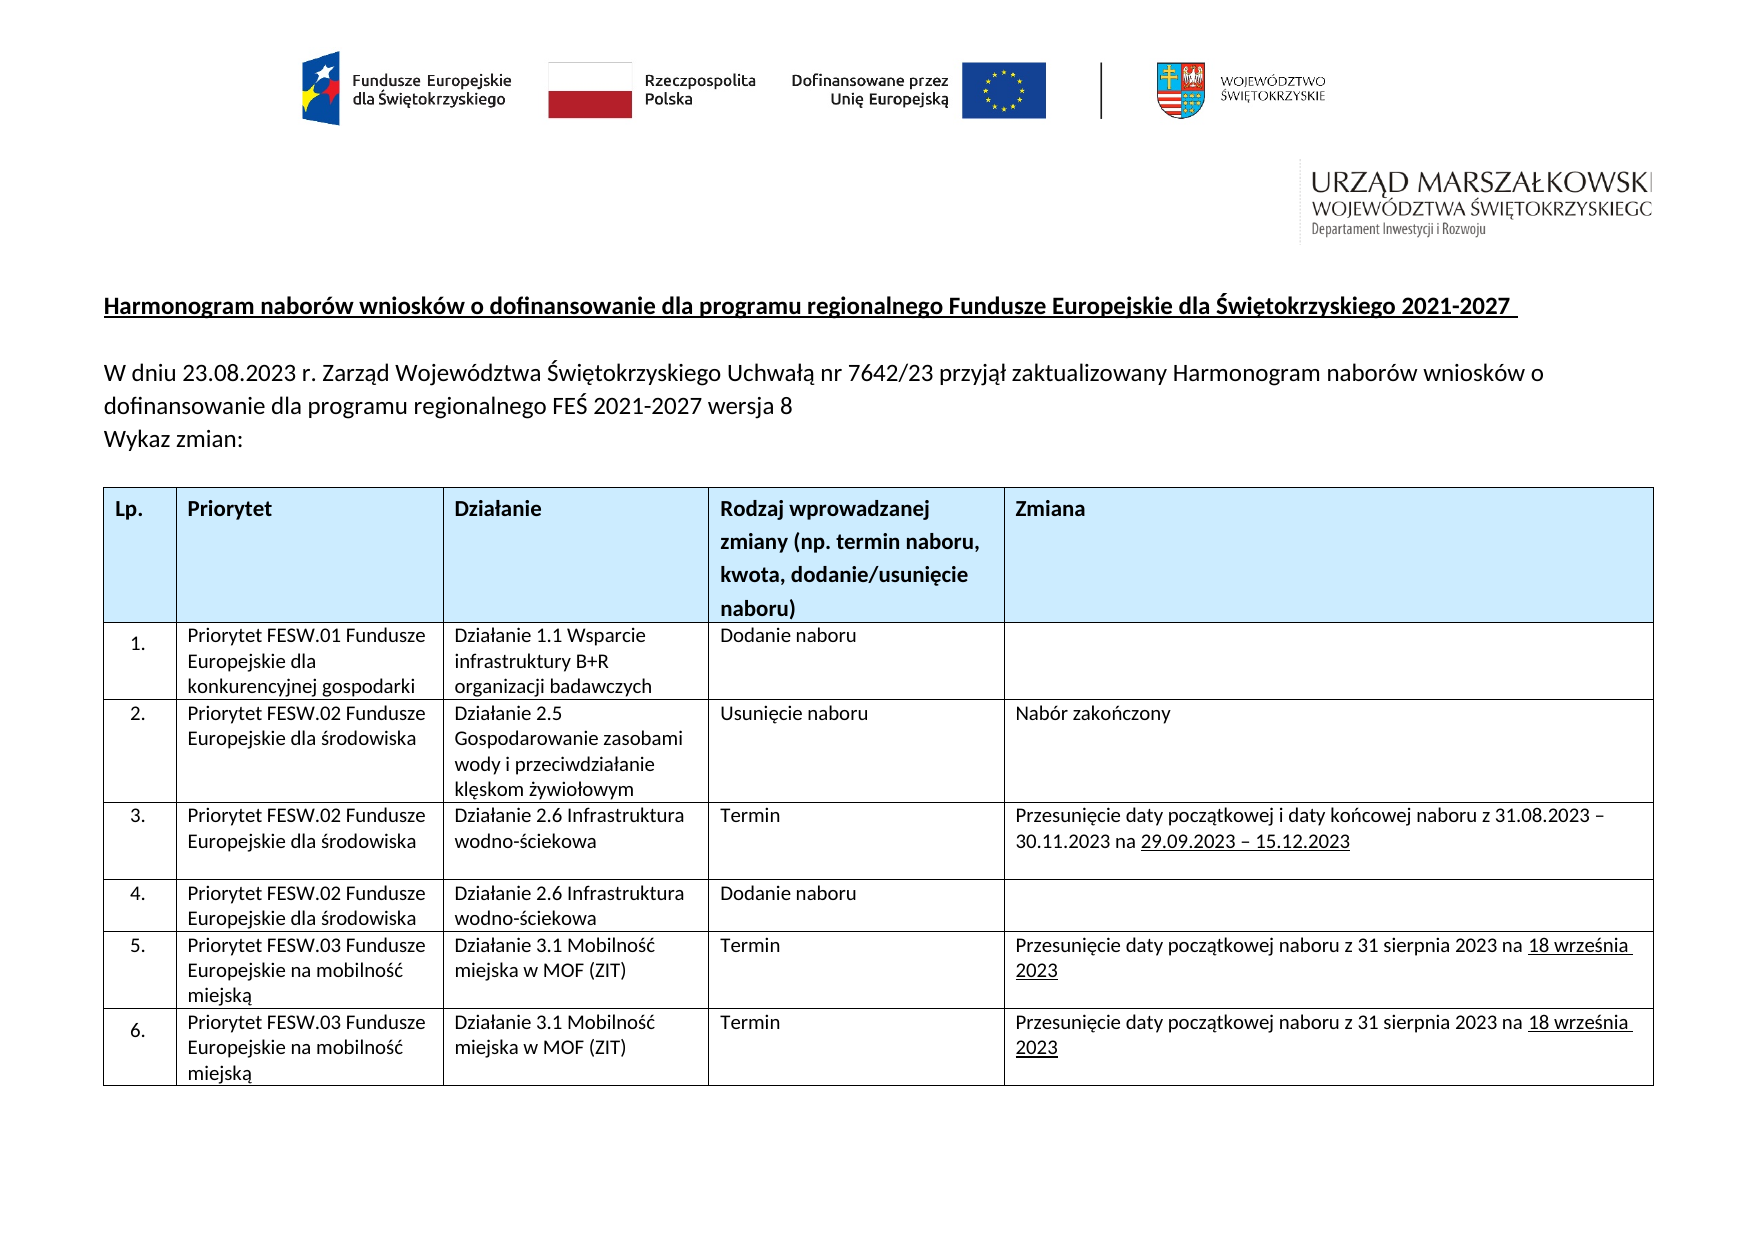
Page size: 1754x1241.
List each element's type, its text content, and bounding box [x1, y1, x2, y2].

table_cell Działanie 1.1 Wsparcie infrastruktury B+R organizacji badawczych [444, 623, 708, 699]
table_cell [104, 932, 176, 1008]
table_header Działanie [444, 488, 708, 622]
table_cell Przesunięcie daty początkowej naboru z 31 sierpnia 2023 na 18 września 2023 [1005, 1009, 1653, 1085]
table_cell [104, 880, 176, 931]
table_cell [104, 623, 176, 699]
text W dniu 23.08.2023 r. Zarząd Województwa Świętokrzyskiego Uchwałą nr 7642/23 przyjął zaktualizowany Harmonogram naborów wniosków o dofinansowanie dla programu regionalnego FEŚ 2021-2027 wersja 8 [103, 354, 1654, 421]
table_header Lp. [104, 488, 176, 622]
table_cell Usunięcie naboru [709, 700, 1004, 802]
table_cell Termin [709, 803, 1004, 879]
table_cell Priorytet FESW.03 Fundusze Europejskie na mobilność miejską [177, 1009, 443, 1085]
table_cell Działanie 2.6 Infrastruktura wodno-ściekowa [444, 803, 708, 879]
table_cell [104, 803, 176, 879]
table_cell Działanie 3.1 Mobilność miejska w MOF (ZIT) [444, 1009, 708, 1085]
table_cell [1005, 880, 1653, 931]
table_cell Dodanie naboru [709, 880, 1004, 931]
table_cell Termin [709, 932, 1004, 1008]
table_cell Priorytet FESW.02 Fundusze Europejskie dla środowiska [177, 700, 443, 802]
picture [287, 47, 1334, 126]
table_cell Przesunięcie daty początkowej i daty końcowej naboru z 31.08.2023 – 30.11.2023 na 29.09.2023 – 15.12.2023 [1005, 803, 1653, 879]
table_header Rodzaj wprowadzanej zmiany (np. termin naboru, kwota, dodanie/usunięcie naboru) [709, 488, 1004, 622]
table_cell Priorytet FESW.02 Fundusze Europejskie dla środowiska [177, 880, 443, 931]
table_cell Dodanie naboru [709, 623, 1004, 699]
table_cell Priorytet FESW.01 Fundusze Europejskie dla konkurencyjnej gospodarki [177, 623, 443, 699]
table_cell Działanie 2.6 Infrastruktura wodno-ściekowa [444, 880, 708, 931]
table_cell [104, 700, 176, 802]
table_cell Przesunięcie daty początkowej naboru z 31 sierpnia 2023 na 18 września 2023 [1005, 932, 1653, 1008]
text Harmonogram naborów wniosków o dofinansowanie dla programu regionalnego Fundusze Europejskie dla Świętokrzyskiego 2021-2027 [103, 287, 1654, 321]
table_cell Działanie 2.5 Gospodarowanie zasobami wody i przeciwdziałanie klęskom żywiołowym [444, 700, 708, 802]
picture [1298, 159, 1652, 245]
table_cell [1005, 623, 1653, 699]
table_cell Działanie 3.1 Mobilność miejska w MOF (ZIT) [444, 932, 708, 1008]
table_cell Priorytet FESW.03 Fundusze Europejskie na mobilność miejską [177, 932, 443, 1008]
table_cell [104, 1009, 176, 1085]
table_cell Nabór zakończony [1005, 700, 1653, 802]
table_header Zmiana [1005, 488, 1653, 622]
table_cell Termin [709, 1009, 1004, 1085]
table_cell Priorytet FESW.02 Fundusze Europejskie dla środowiska [177, 803, 443, 879]
text Wykaz zmian: [103, 421, 1654, 454]
table_header Priorytet [177, 488, 443, 622]
